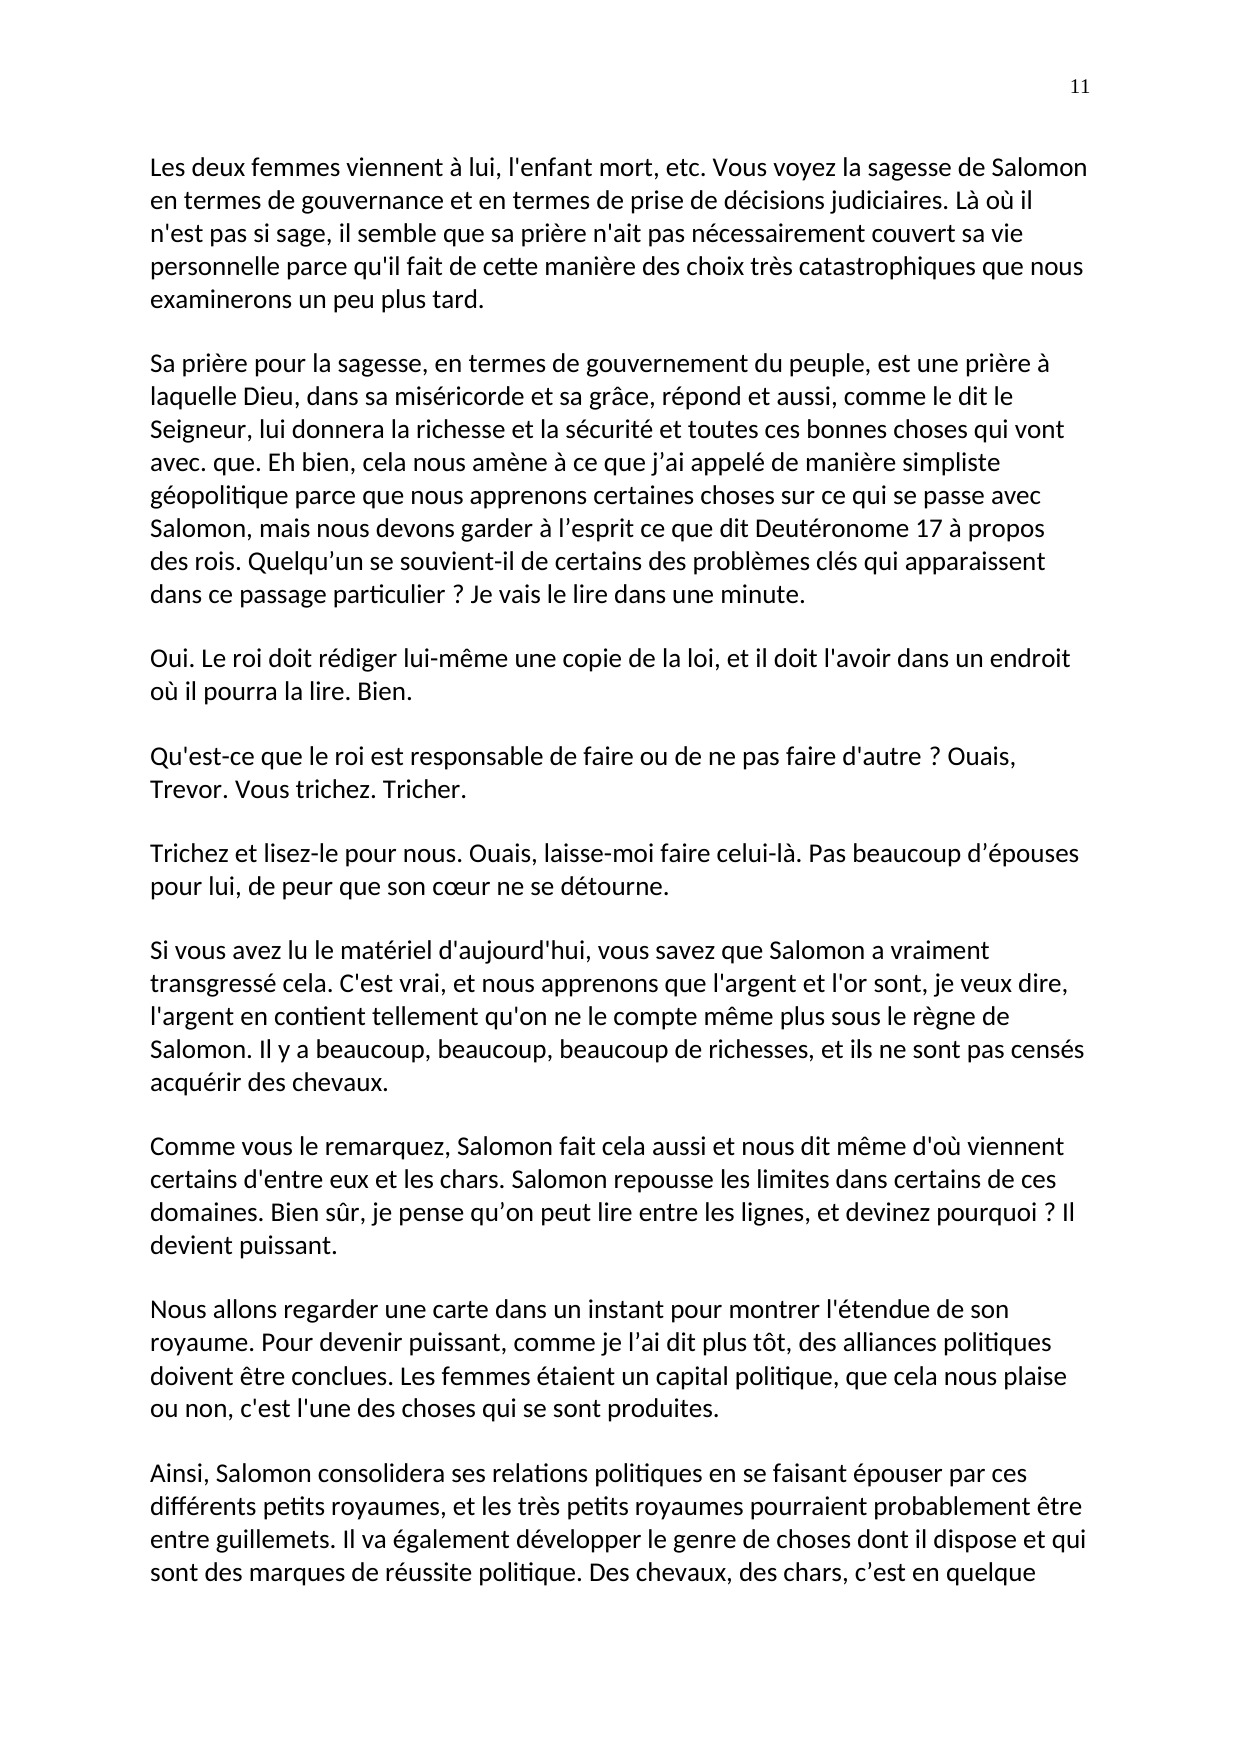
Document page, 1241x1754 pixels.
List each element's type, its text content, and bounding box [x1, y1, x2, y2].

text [150, 1456, 1090, 1588]
text Sa prière pour la sagesse, en termes de gouvernement du peuple, est une prière à laquelle Dieu, dans sa miséricorde et sa grâce, répond et aussi, comme le dit le Seigneur, lui donnera la richesse et la sécurité et toutes ces bonnes choses qui vont avec. que. Eh bien, cela nous amène à ce que j’ai appelé de manière simpliste géopolitique parce que nous apprenons certaines choses sur ce qui se passe avec Salomon, mais nous devons garder à l’esprit ce que dit Deutéronome 17 à propos des rois. Quelqu’un se souvient-il de certains des problèmes clés qui apparaissent dans ce passage particulier ? Je vais le lire dans une minute. [150, 346, 1090, 610]
text Si vous avez lu le matériel d'aujourd'hui, vous savez que Salomon a vraiment transgressé cela. C'est vrai, et nous apprenons que l'argent et l'or sont, je veux dire, l'argent en contient tellement qu'on ne le compte même plus sous le règne de Salomon. Il y a beaucoup, beaucoup, beaucoup de richesses, et ils ne sont pas censés acquérir des chevaux. [150, 933, 1090, 1098]
text Les deux femmes viennent à lui, l'enfant mort, etc. Vous voyez la sagesse de Salomon en termes de gouvernance et en termes de prise de décisions judiciaires. Là où il n'est pas si sage, il semble que sa prière n'ait pas nécessairement couvert sa vie personnelle parce qu'il fait de cette manière des choix très catastrophiques que nous examinerons un peu plus tard. [150, 150, 1090, 315]
text Oui. Le roi doit rédiger lui-même une copie de la loi, et il doit l'avoir dans un endroit où il pourra la lire. Bien. [150, 642, 1090, 708]
text Comme vous le remarquez, Salomon fait cela aussi et nous dit même d'où viennent certains d'entre eux et les chars. Salomon repousse les limites dans certains de ces domaines. Bien sûr, je pense qu’on peut lire entre les lignes, et devinez pourquoi ? Il devient puissant. [150, 1129, 1090, 1261]
text Qu'est-ce que le roi est responsable de faire ou de ne pas faire d'autre ? Ouais, Trevor. Vous trichez. Tricher. [150, 739, 1090, 805]
text Trichez et lisez-le pour nous. Ouais, laisse-moi faire celui-là. Pas beaucoup d’épouses pour lui, de peur que son cœur ne se détourne. [150, 836, 1090, 902]
text Nous allons regarder une carte dans un instant pour montrer l'étendue de son royaume. Pour devenir puissant, comme je l’ai dit plus tôt, des alliances politiques doivent être conclues. Les femmes étaient un capital politique, que cela nous plaise ou non, c'est l'une des choses qui se sont produites. [150, 1293, 1090, 1425]
